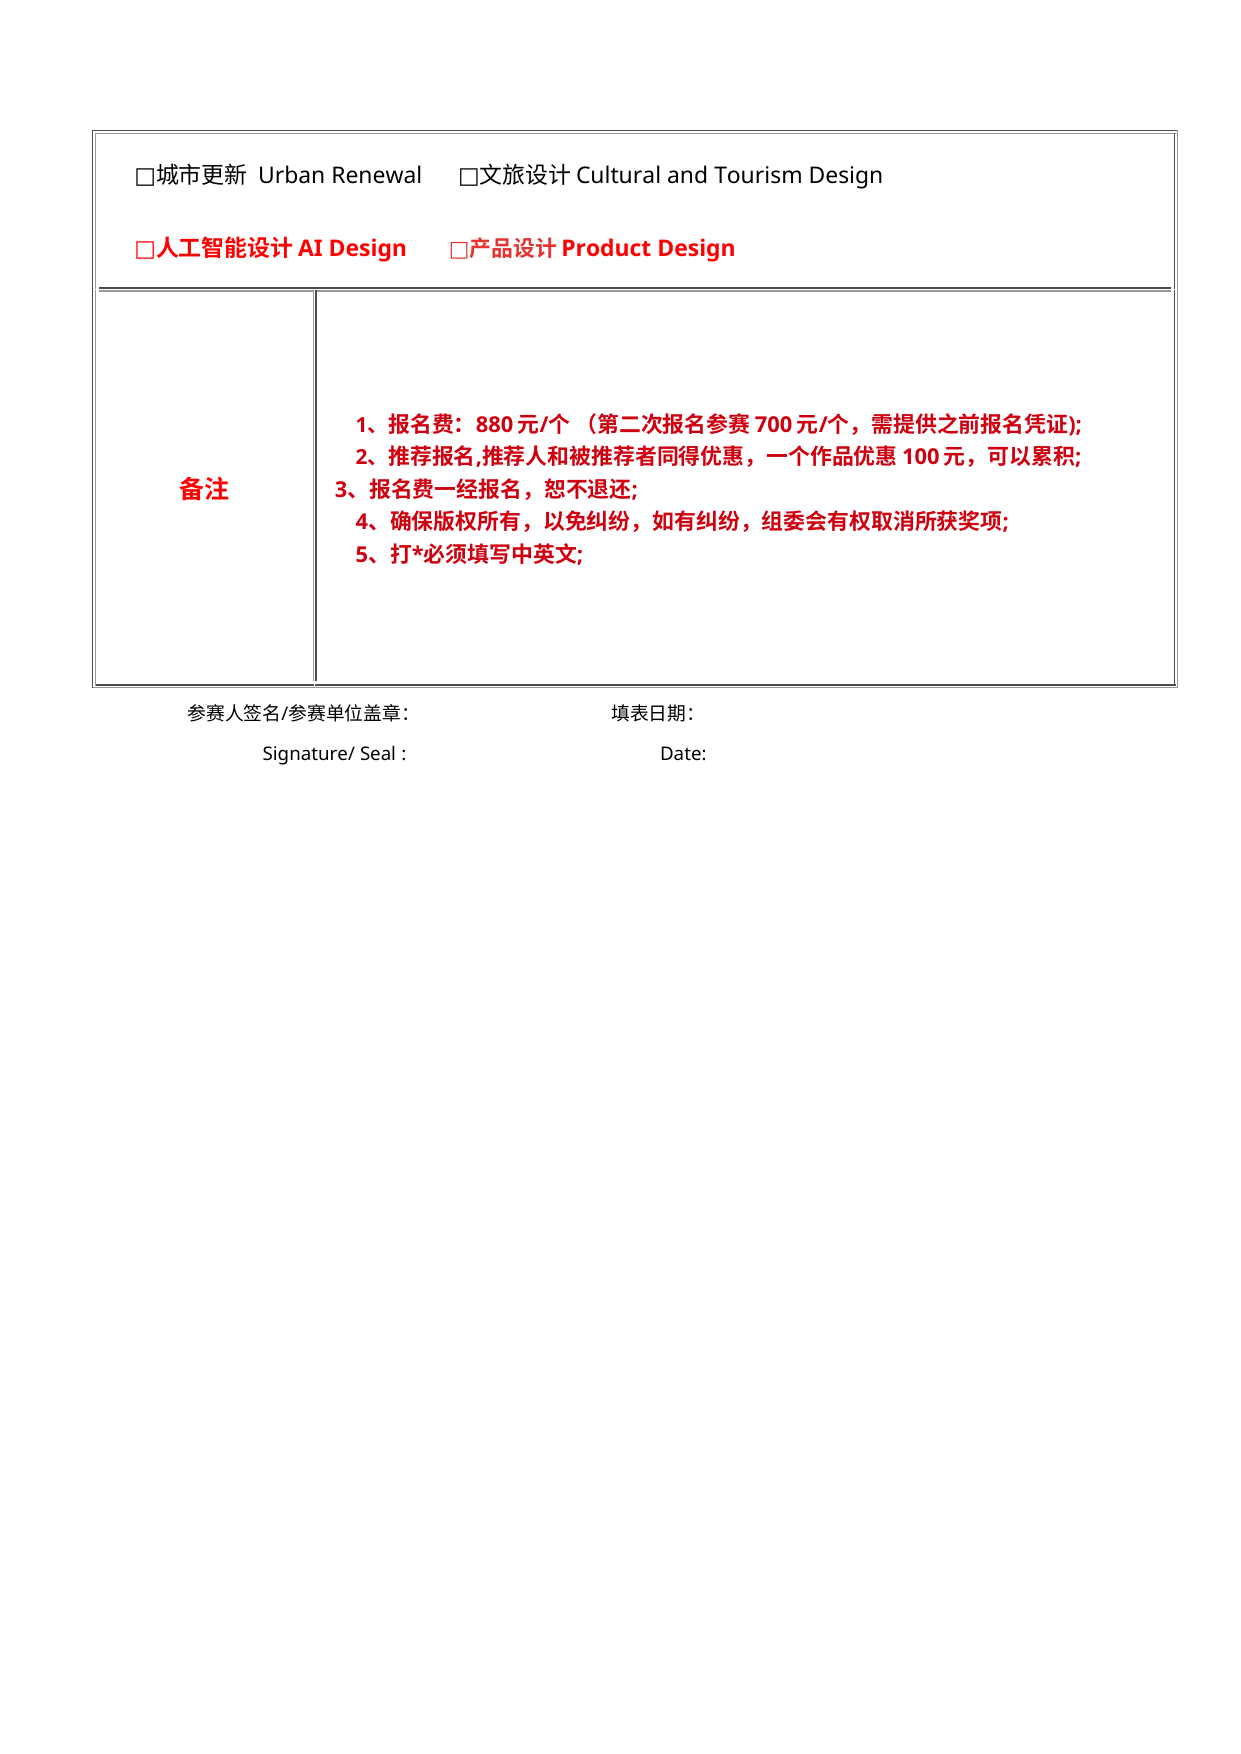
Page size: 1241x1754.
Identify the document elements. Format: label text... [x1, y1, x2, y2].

text Signature/ Seal : Date: [187, 736, 1053, 769]
table_cell 备注 [94, 287, 315, 684]
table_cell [96, 134, 1174, 287]
text 参赛人签名/参赛单位盖章： 填表日期： [187, 696, 1053, 728]
table_cell 报名费：880元/个 （第二次报名参赛700元/个，需提供之前报名凭证); 推荐报名,推荐人和被推荐者同得优惠，一个作品优惠100元，可以累积; 3、报名费一经报名，恕不退还; 4、确保版权所有，以免纠纷，如有纠纷，组委会有权取消所获奖项; 5、打*必须填写中英文; [315, 287, 1176, 684]
